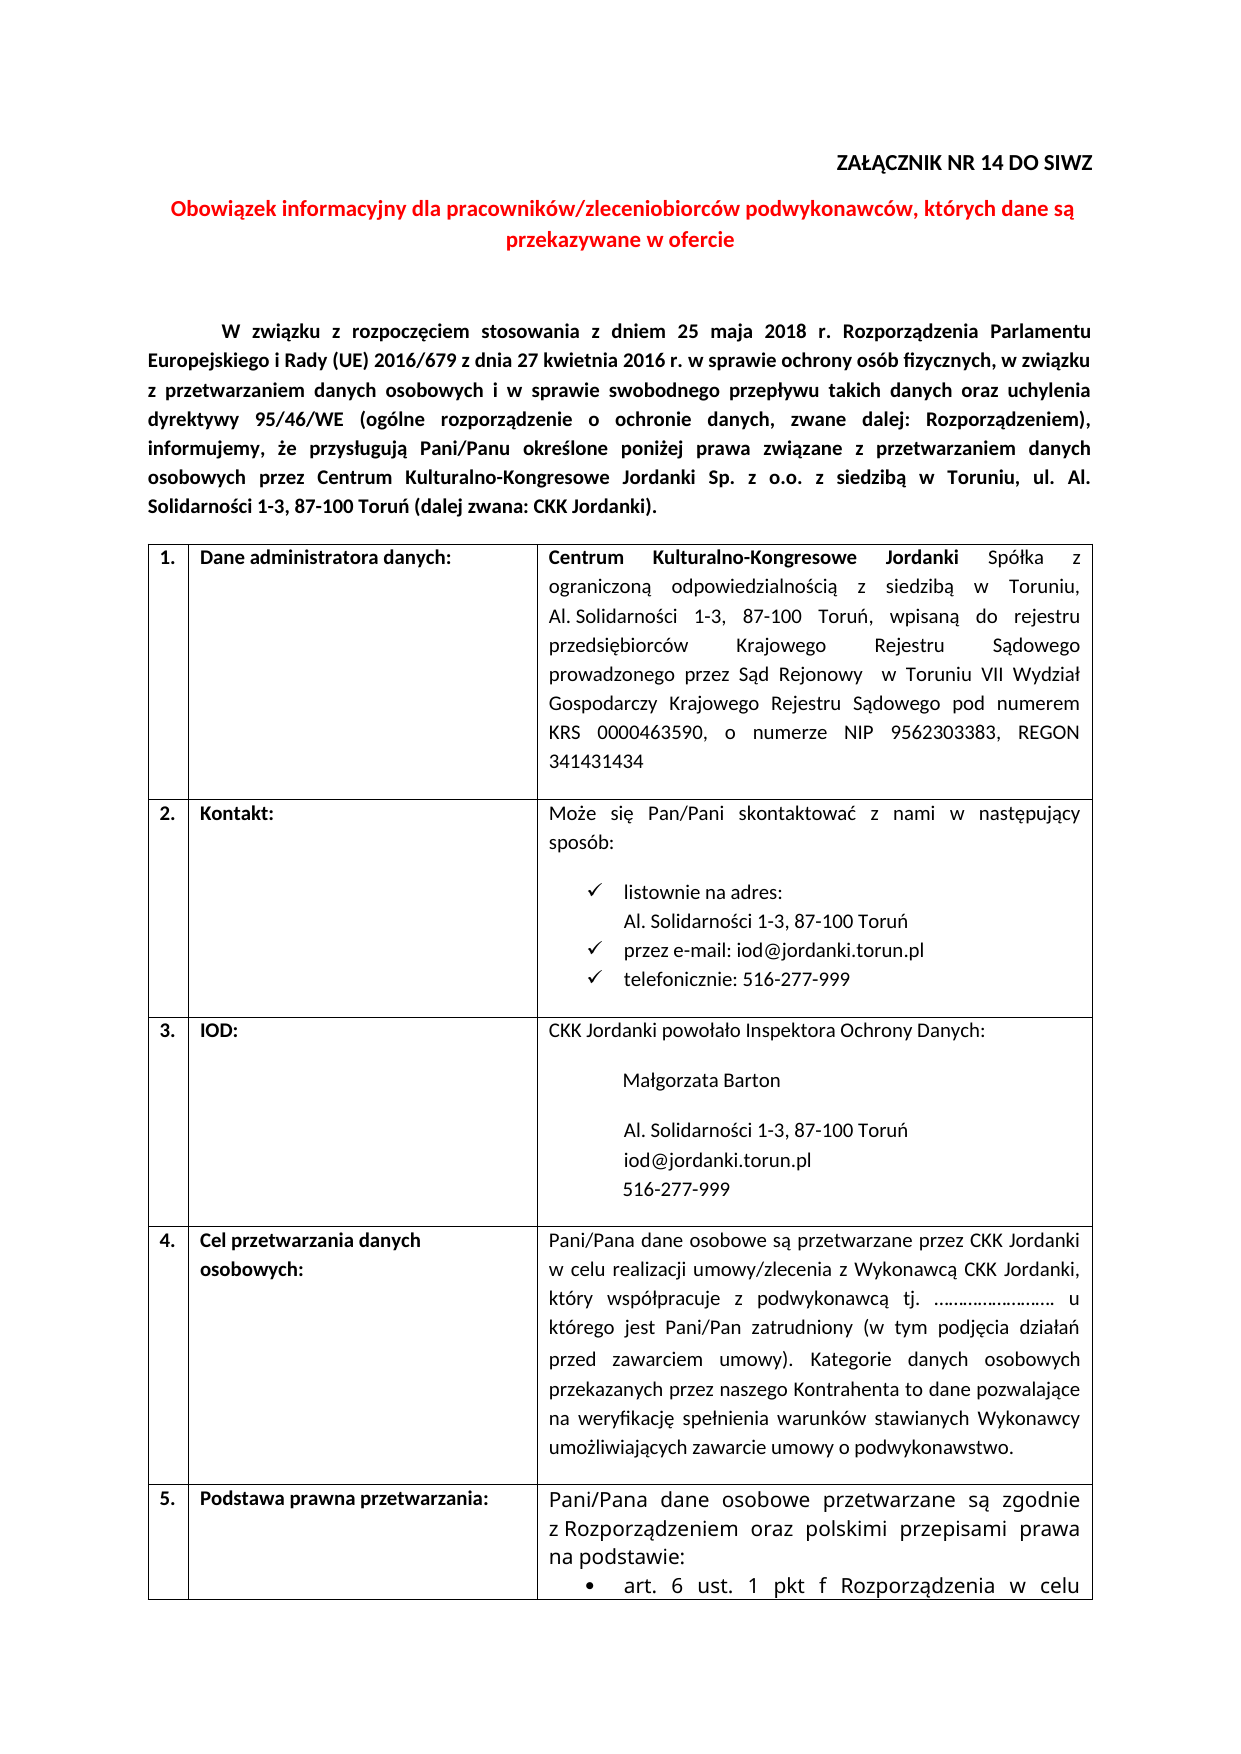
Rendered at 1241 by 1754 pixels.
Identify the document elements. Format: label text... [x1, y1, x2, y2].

text W związku z rozpoczęciem stosowania z dniem 25 maja 2018 r. Rozporządzenia Parlamentu Europejskiego i Rady (UE) 2016/679 z dnia 27 kwietnia 2016 r. w sprawie ochrony osób fizycznych, w związku z przetwarzaniem danych osobowych i w sprawie swobodnego przepływu takich danych oraz uchylenia dyrektywy 95/46/WE (ogólne rozporządzenie o ochronie danych, zwane dalej: Rozporządzeniem), informujemy, że przysługują Pani/Panu określone poniżej prawa związane z przetwarzaniem danych osobowych przez Centrum Kulturalno-Kongresowe Jordanki Sp. z o.o. z siedzibą w Toruniu, ul. Al. Solidarności 1-3, 87-100 Toruń (dalej zwana: CKK Jordanki). [148, 318, 1093, 519]
table_cell 2. [149, 800, 188, 1017]
table_header Dane administratora danych: [189, 545, 537, 799]
table_cell Cel przetwarzania danych osobowych: [189, 1227, 537, 1484]
table_cell Może się Pan/Pani skontaktować z nami w następujący sposób: listownie na adres: Al. Solidarności 1-3, 87-100 Toruń przez e-mail: iod@jordanki.torun.pl telefonicznie: 516-277-999 [538, 800, 1092, 1017]
table_cell Pani/Pana dane osobowe są przetwarzane przez CKK Jordanki w celu realizacji umowy/zlecenia z Wykonawcą CKK Jordanki, który współpracuje z podwykonawcą tj. ……………………. u którego jest Pani/Pan zatrudniony (w tym podjęcia działań przed zawarciem umowy). Kategorie danych osobowych przekazanych przez naszego Kontrahenta to dane pozwalające na weryfikację spełnienia warunków stawianych Wykonawcy umożliwiających zawarcie umowy o podwykonawstwo. [538, 1227, 1092, 1484]
table_cell CKK Jordanki powołało Inspektora Ochrony Danych: Małgorzata Barton Al. Solidarności 1-3, 87-100 Toruń iod@jordanki.torun.pl 516-277-999 [538, 1018, 1092, 1226]
table_cell Kontakt: [189, 800, 537, 1017]
table_cell 5. [149, 1485, 188, 1599]
table_cell IOD: [189, 1018, 537, 1226]
text Obowiązek informacyjny dla pracowników/zleceniobiorców podwykonawców, których dane są przekazywane w ofercie [148, 194, 1093, 253]
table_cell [189, 1485, 537, 1599]
table_cell 3. [149, 1018, 188, 1226]
table_header Centrum Kulturalno-Kongresowe Jordanki Spółka z ograniczoną odpowiedzialnością z siedzibą w Toruniu, Al. Solidarności 1-3, 87-100 Toruń, wpisaną do rejestru przedsiębiorców Krajowego Rejestru Sądowego prowadzonego przez Sąd Rejonowy w Toruniu VII Wydział Gospodarczy Krajowego Rejestru Sądowego pod numerem KRS 0000463590, o numerze NIP 9562303383, REGON 341431434 [538, 545, 1092, 799]
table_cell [538, 1485, 1092, 1599]
table_cell 4. [149, 1227, 188, 1484]
table_header 1. [149, 545, 188, 799]
text ZAŁĄCZNIK NR 14 DO SIWZ [148, 148, 1093, 176]
